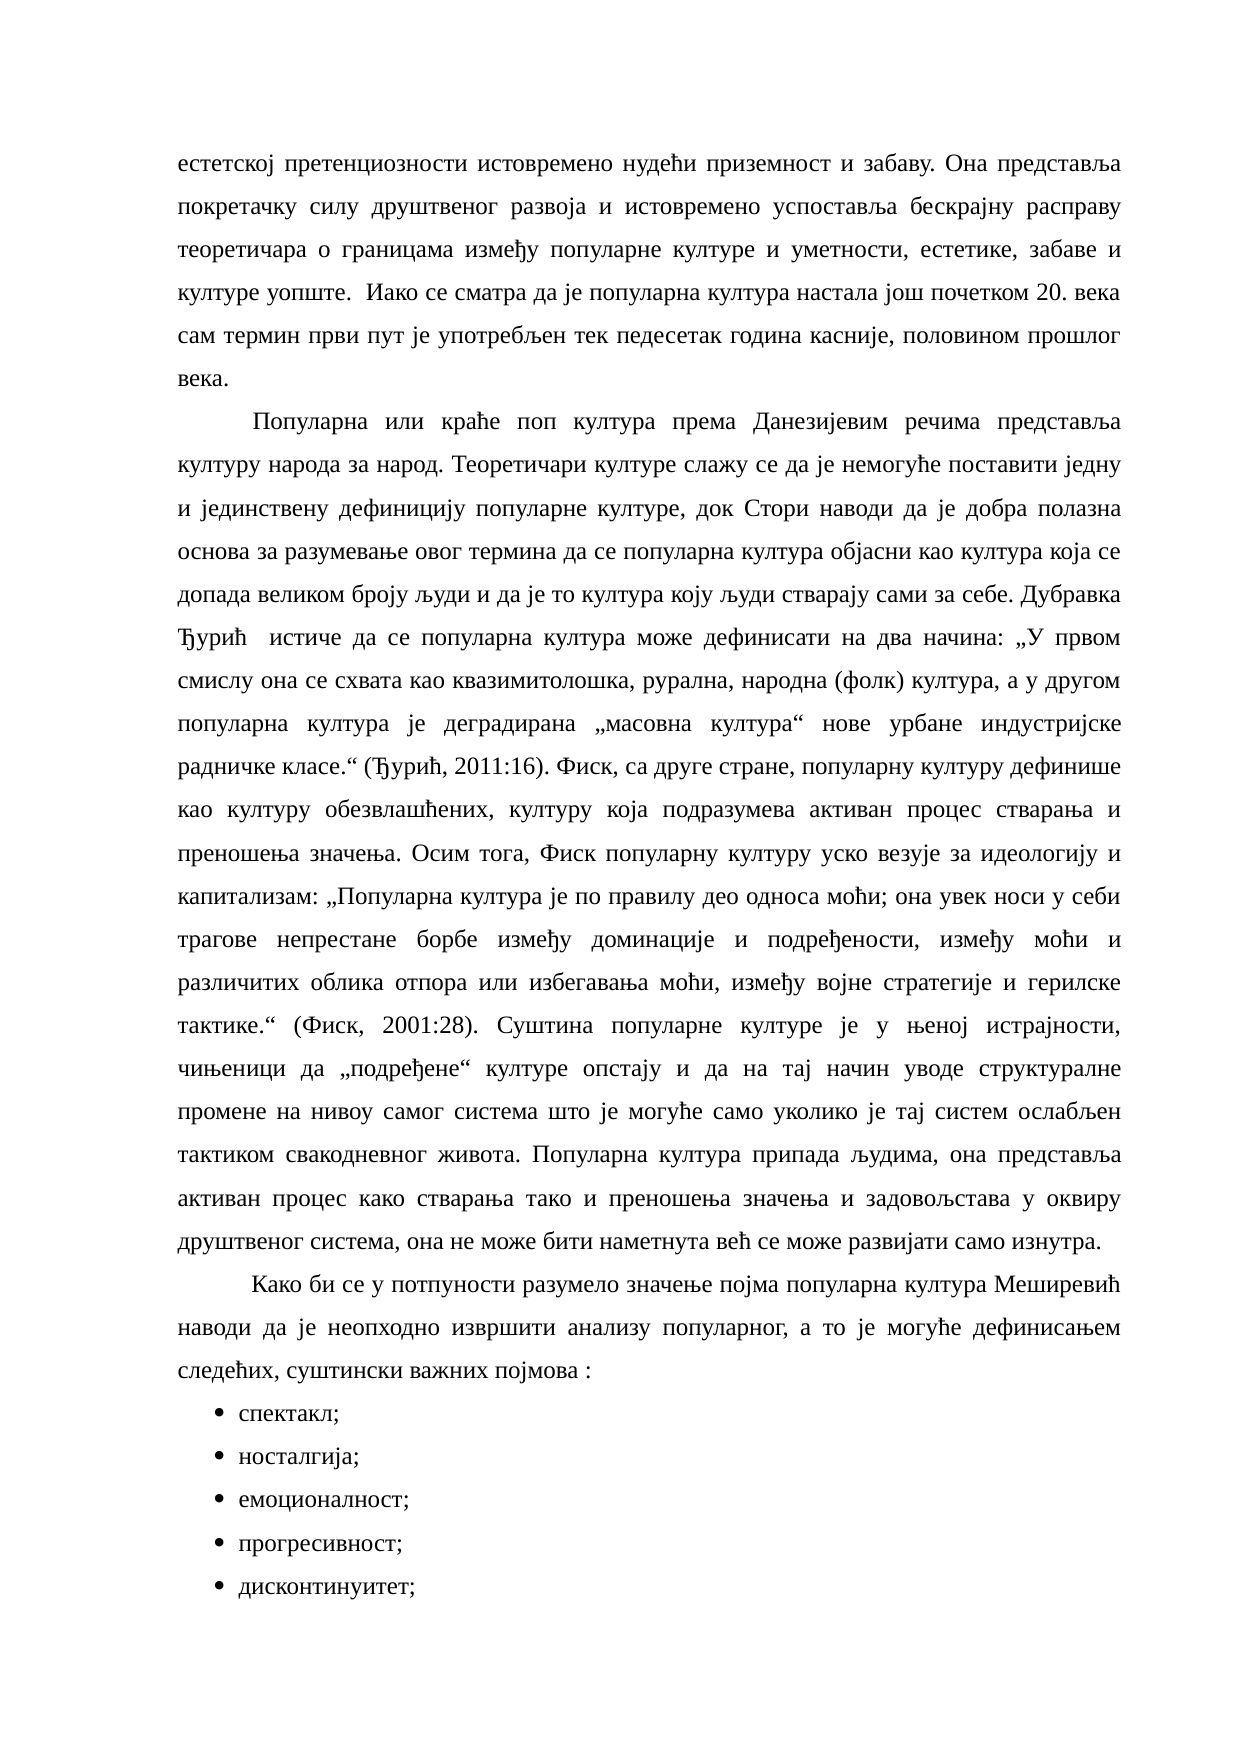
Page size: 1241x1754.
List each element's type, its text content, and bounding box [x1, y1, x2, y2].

text Популарна или краће поп култура према Данезијевим речима представља културу народа за народ. Теоретичари културе слажу се да је немогуће поставити једну и јединствену дефиницију популарне културе, док Стори наводи да је добра полазна основа за разумевање овог термина да се популарна култура објасни као култура која се допада великом броју људи и да је то култура коју људи стварају сами за себе. Дубравка Ђурић истиче да се популарна култура може дефинисати на два начина: „У првом смислу она се схвата као квазимитолошка, рурална, народна (фолк) култура, а у другом популарна култура је деградирана „масовна култура“ нове урбане индустријске радничке класе.“ (Ђурић, 2011:16). Фиск, са друге стране, популарну културу дефинише као културу обезвлашћених, културу која подразумева активан процес стварања и преношења значења. Осим тога, Фиск популарну културу уско везује за идеологију и капитализам: „Популарна култура је по правилу део односа моћи; она увек носи у себи трагове непрестане борбе између доминације и подређености, између моћи и различитих облика отпора или избегавања моћи, између војне стратегије и герилске тактике.“ (Фиск, 2001:28). Суштина популарне културе је у њеној истрајности, чињеници да „подређене“ културе опстају и да на тај начин уводе структуралне промене на нивоу самог система што је могуће само уколико је тај систем ослабљен тактиком свакодневног живота. Популарна култура припада људима, она представља активан процес како стварања тако и преношења значења и задовољстава у оквиру друштвеног система, она не може бити наметнута већ се може развијати само изнутра. [177, 406, 1122, 1254]
list спектакл; [215, 1398, 1122, 1427]
list емоционалност; [215, 1484, 1122, 1513]
list дисконтинуитет; [215, 1571, 1122, 1599]
list прогресивност; [215, 1528, 1122, 1556]
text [177, 148, 1122, 392]
text Како би се у потпуности разумело значење појма популарна култура Меширевић наводи да је неопходно извршити анализу популарног, а то је могуће дефинисањем следећих, суштински важних појмова : [177, 1269, 1122, 1384]
list носталгија; [215, 1441, 1122, 1470]
